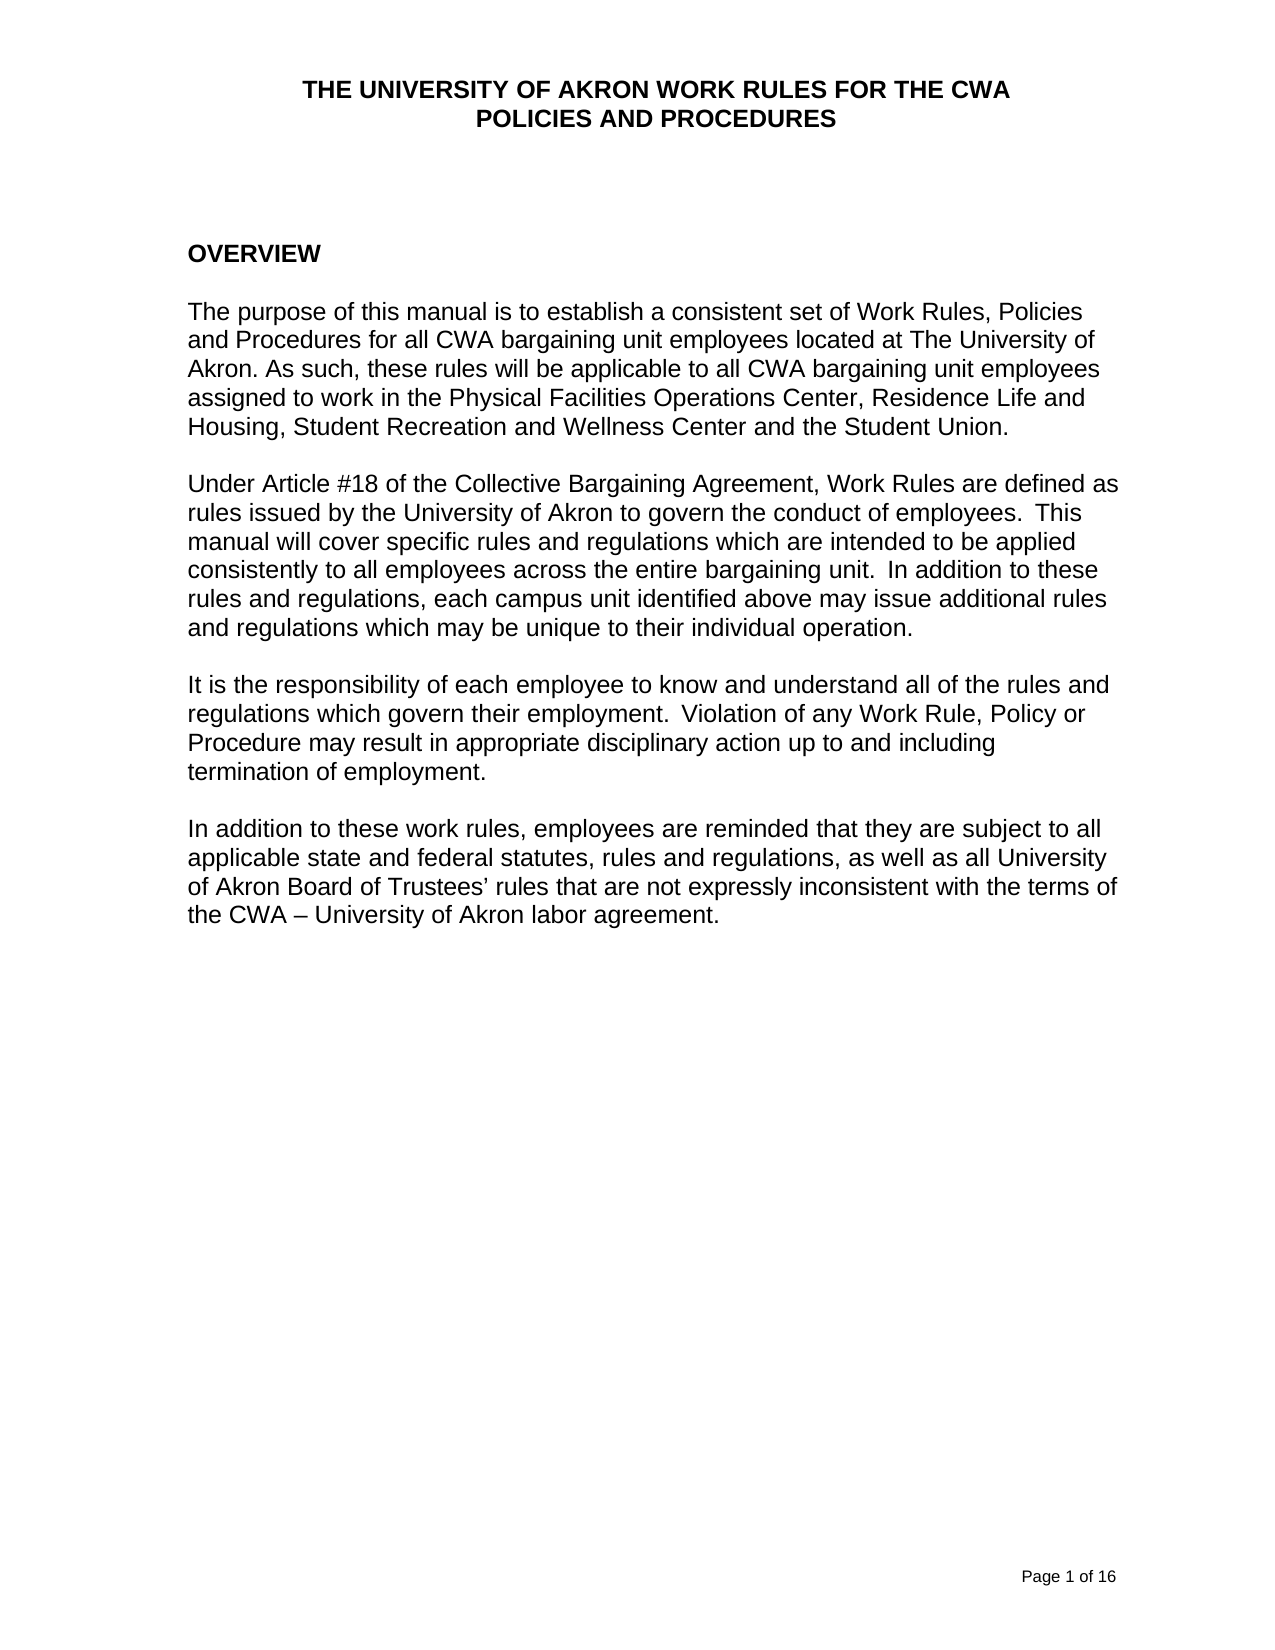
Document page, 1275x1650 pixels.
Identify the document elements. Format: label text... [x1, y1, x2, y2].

text In addition to these work rules, employees are reminded that they are subject to all applicable state and federal statutes, rules and regulations, as well as all University of Akron Board of Trustees’ rules that are not expressly inconsistent with the terms of the CWA – University of Akron labor agreement. [187, 814, 1125, 929]
text The purpose of this manual is to establish a consistent set of Work Rules, Policies and Procedures for all CWA bargaining unit employees located at The University of Akron. As such, these rules will be applicable to all CWA bargaining unit employees assigned to work in the Physical Facilities Operations Center, Residence Life and Housing, Student Recreation and Wellness Center and the Student Union. [187, 296, 1121, 440]
text It is the responsibility of each employee to know and understand all of the rules and regulations which govern their employment. Violation of any Work Rule, Policy or Procedure may result in appropriate disciplinary action up to and including termination of employment. [187, 670, 1121, 785]
text Under Article #18 of the Collective Bargaining Agreement, Work Rules are defined as rules issued by the University of Akron to govern the conduct of employees. This manual will cover specific rules and regulations which are intended to be applied consistently to all employees across the entire bargaining unit. In addition to these rules and regulations, each campus unit identified above may issue additional rules and regulations which may be unique to their individual operation. [187, 469, 1125, 641]
subtitle OVERVIEW [187, 239, 1154, 268]
